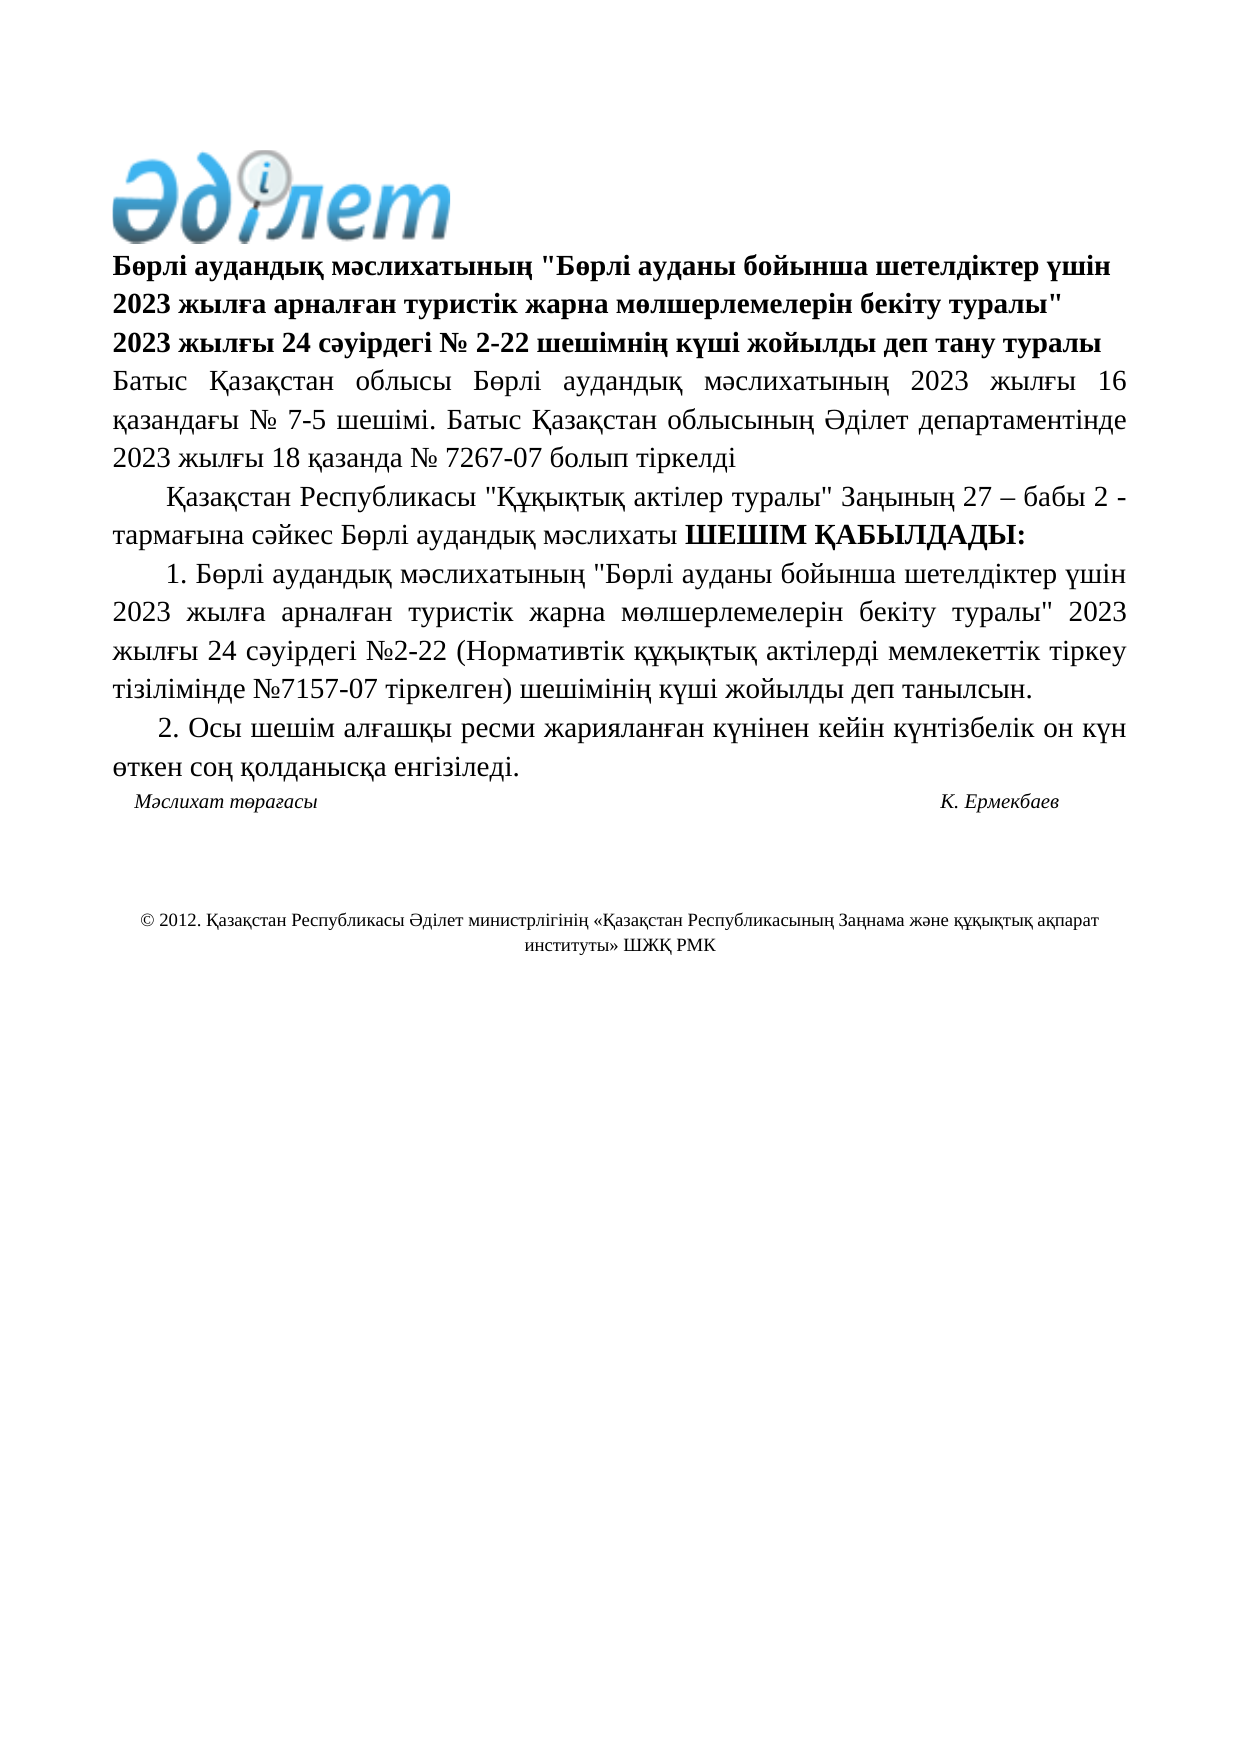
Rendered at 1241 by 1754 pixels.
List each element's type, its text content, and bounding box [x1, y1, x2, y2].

picture [112, 150, 451, 244]
table_header К. Ермекбаев [939, 787, 1240, 818]
text Батыс Қазақстан облысы Бөрлі аудандық мәслихатының 2023 жылғы 16 қазандағы № 7-5 шешімі. Батыс Қазақстан облысының Әділет департаментінде 2023 жылғы 18 қазанда № 7267-07 болып тіркелді [112, 363, 1128, 474]
table_header Мәслихат төрағасы [101, 787, 939, 818]
text Бөрлі аудандық мәслихатының "Бөрлі ауданы бойынша шетелдіктер үшін 2023 жылға арналған туристік жарна мөлшерлемелерін бекіту туралы" 2023 жылғы 24 сәуірдегі № 2-22 шешімнің күші жойылды деп тану туралы [112, 248, 1128, 358]
text © 2012. Қазақстан Республикасы Әділет министрлігінің «Қазақстан Республикасының Заңнама және құқықтық ақпарат институты» ШЖҚ РМК [112, 909, 1128, 955]
text 1. Бөрлі аудандық мәслихатының "Бөрлі ауданы бойынша шетелдіктер үшін 2023 жылға арналған туристік жарна мөлшерлемелерін бекіту туралы" 2023 жылғы 24 сәуірдегі №2-22 (Нормативтік құқықтық актілерді мемлекеттік тіркеу тізілімінде №7157-07 тіркелген) шешімінің күші жойылды деп танылсын. [112, 556, 1128, 705]
text Қазақстан Республикасы "Құқықтық актілер туралы" Заңының 27 – бабы 2 - тармағына сәйкес Бөрлі аудандық мәслихаты ШЕШІМ ҚАБЫЛДАДЫ: [112, 479, 1128, 551]
text 2. Осы шешім алғашқы ресми жарияланған күнінен кейін күнтізбелік он күн өткен соң қолданысқа енгізіледі. [112, 710, 1128, 782]
